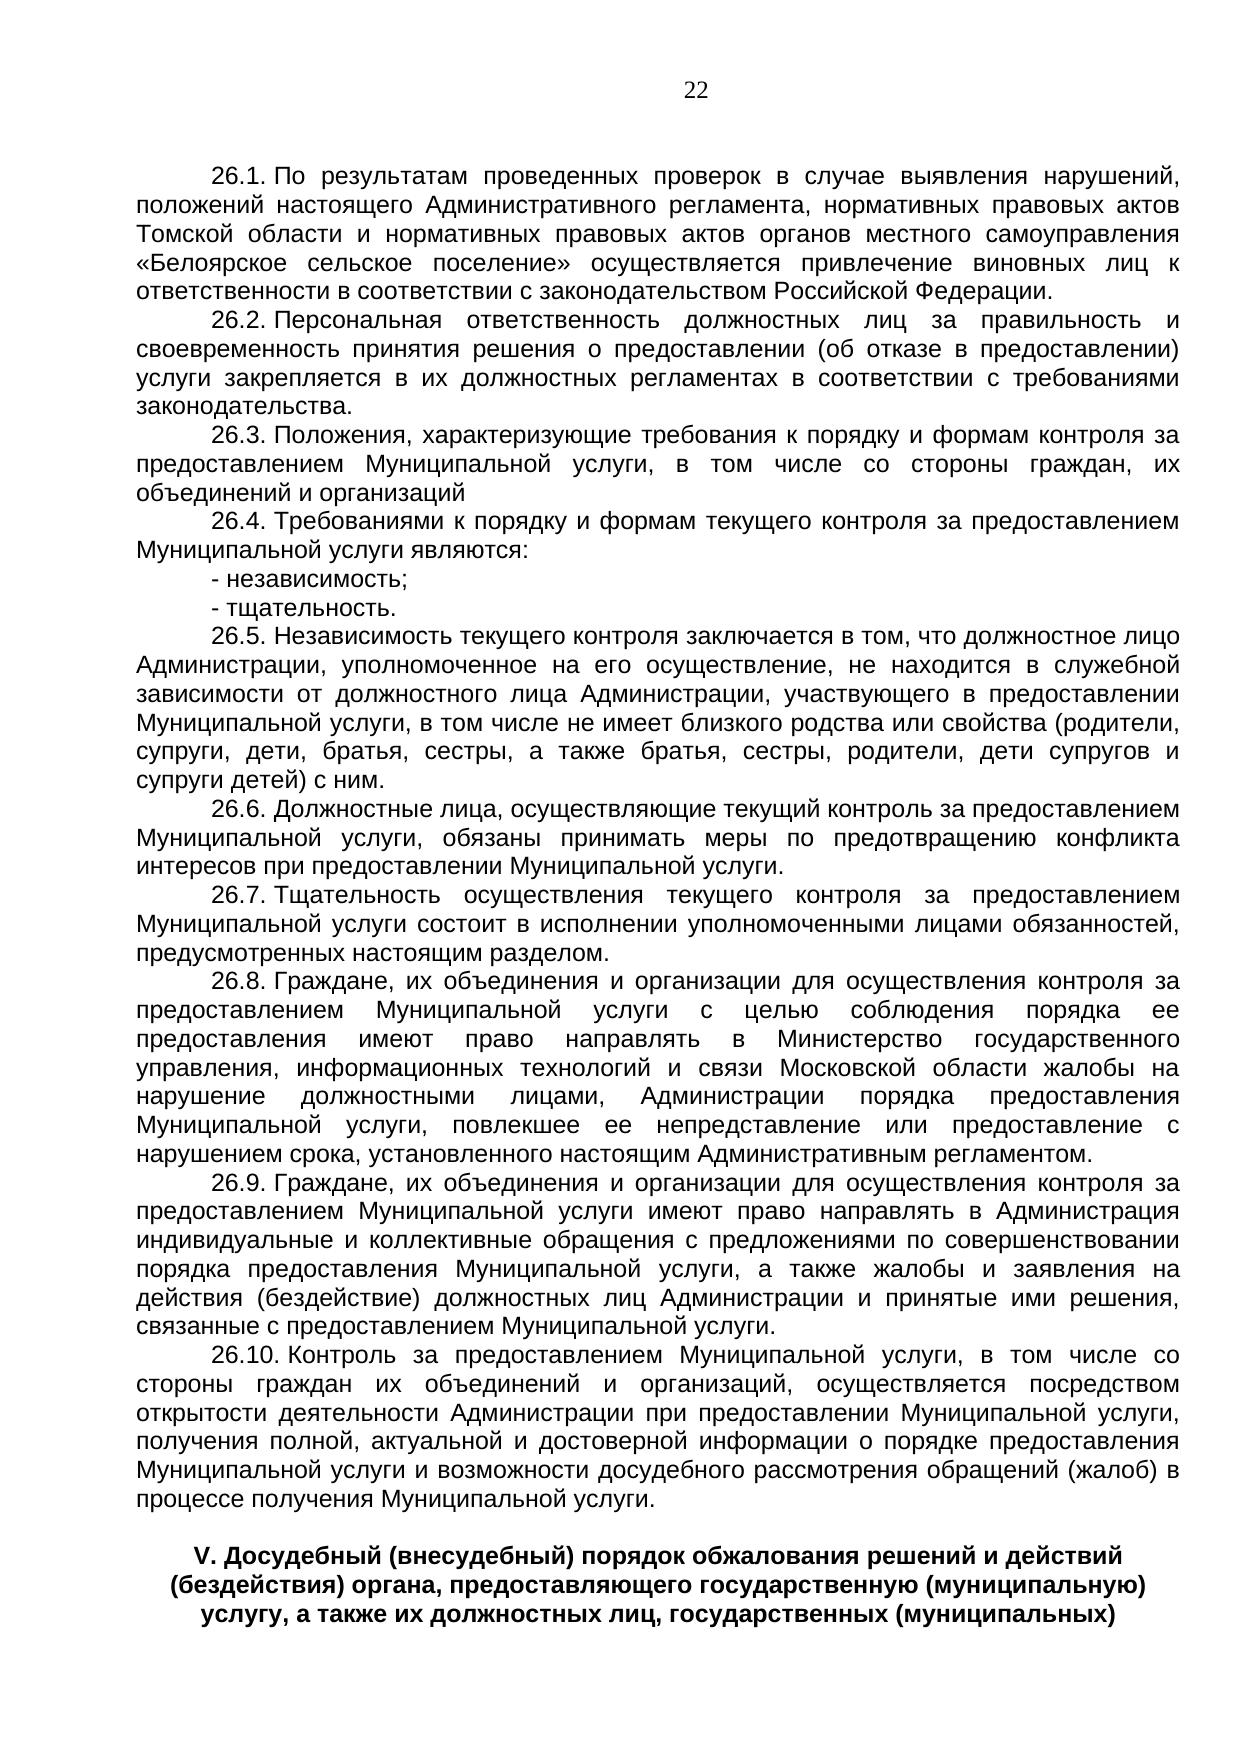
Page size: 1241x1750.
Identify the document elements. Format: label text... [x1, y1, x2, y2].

text 26.8. Граждане, их объединения и организации для осуществления контроля за предоставлением Муниципальной услуги с целью соблюдения порядка ее предоставления имеют право направлять в Министерство государственного управления, информационных технологий и связи Московской области жалобы на нарушение должностными лицами, Администрации порядка предоставления Муниципальной услуги, повлекшее ее непредставление или предоставление с нарушением срока, установленного настоящим Административным регламентом. [136, 966, 1181, 1167]
text 26.7. Тщательность осуществления текущего контроля за предоставлением Муниципальной услуги состоит в исполнении уполномоченными лицами обязанностей, предусмотренных настоящим разделом. [136, 880, 1181, 966]
text - независимость; [136, 564, 1181, 592]
text - тщательность. [136, 592, 1181, 621]
text 26.9. Граждане, их объединения и организации для осуществления контроля за предоставлением Муниципальной услуги имеют право направлять в Администрация индивидуальные и коллективные обращения с предложениями по совершенствовании порядка предоставления Муниципальной услуги, а также жалобы и заявления на действия (бездействие) должностных лиц Администрации и принятые ими решения, связанные с предоставлением Муниципальной услуги. [136, 1167, 1181, 1340]
text 26.10. Контроль за предоставлением Муниципальной услуги, в том числе со стороны граждан их объединений и организаций, осуществляется посредством открытости деятельности Администрации при предоставлении Муниципальной услуги, получения полной, актуальной и достоверной информации о порядке предоставления Муниципальной услуги и возможности досудебного рассмотрения обращений (жалоб) в процессе получения Муниципальной услуги. [136, 1340, 1181, 1512]
text 26.5. Независимость текущего контроля заключается в том, что должностное лицо Администрации, уполномоченное на его осуществление, не находится в служебной зависимости от должностного лица Администрации, участвующего в предоставлении Муниципальной услуги, в том числе не имеет близкого родства или свойства (родители, супруги, дети, братья, сестры, а также братья, сестры, родители, дети супругов и супруги детей) с ним. [136, 621, 1181, 794]
text 26.4. Требованиями к порядку и формам текущего контроля за предоставлением Муниципальной услуги являются: [136, 506, 1181, 564]
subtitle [136, 1541, 1181, 1627]
text 26.2. Персональная ответственность должностных лиц за правильность и своевременность принятия решения о предоставлении (об отказе в предоставлении) услуги закрепляется в их должностных регламентах в соответствии с требованиями законодательства. [136, 305, 1181, 420]
text 26.6. Должностные лица, осуществляющие текущий контроль за предоставлением Муниципальной услуги, обязаны принимать меры по предотвращению конфликта интересов при предоставлении Муниципальной услуги. [136, 794, 1181, 880]
text 26.1. По результатам проведенных проверок в случае выявления нарушений, положений настоящего Административного регламента, нормативных правовых актов Томской области и нормативных правовых актов органов местного самоуправления «Белоярское сельское поселение» осуществляется привлечение виновных лиц к ответственности в соответствии с законодательством Российской Федерации. [136, 161, 1181, 305]
text 26.3. Положения, характеризующие требования к порядку и формам контроля за предоставлением Муниципальной услуги, в том числе со стороны граждан, их объединений и организаций [136, 420, 1181, 506]
